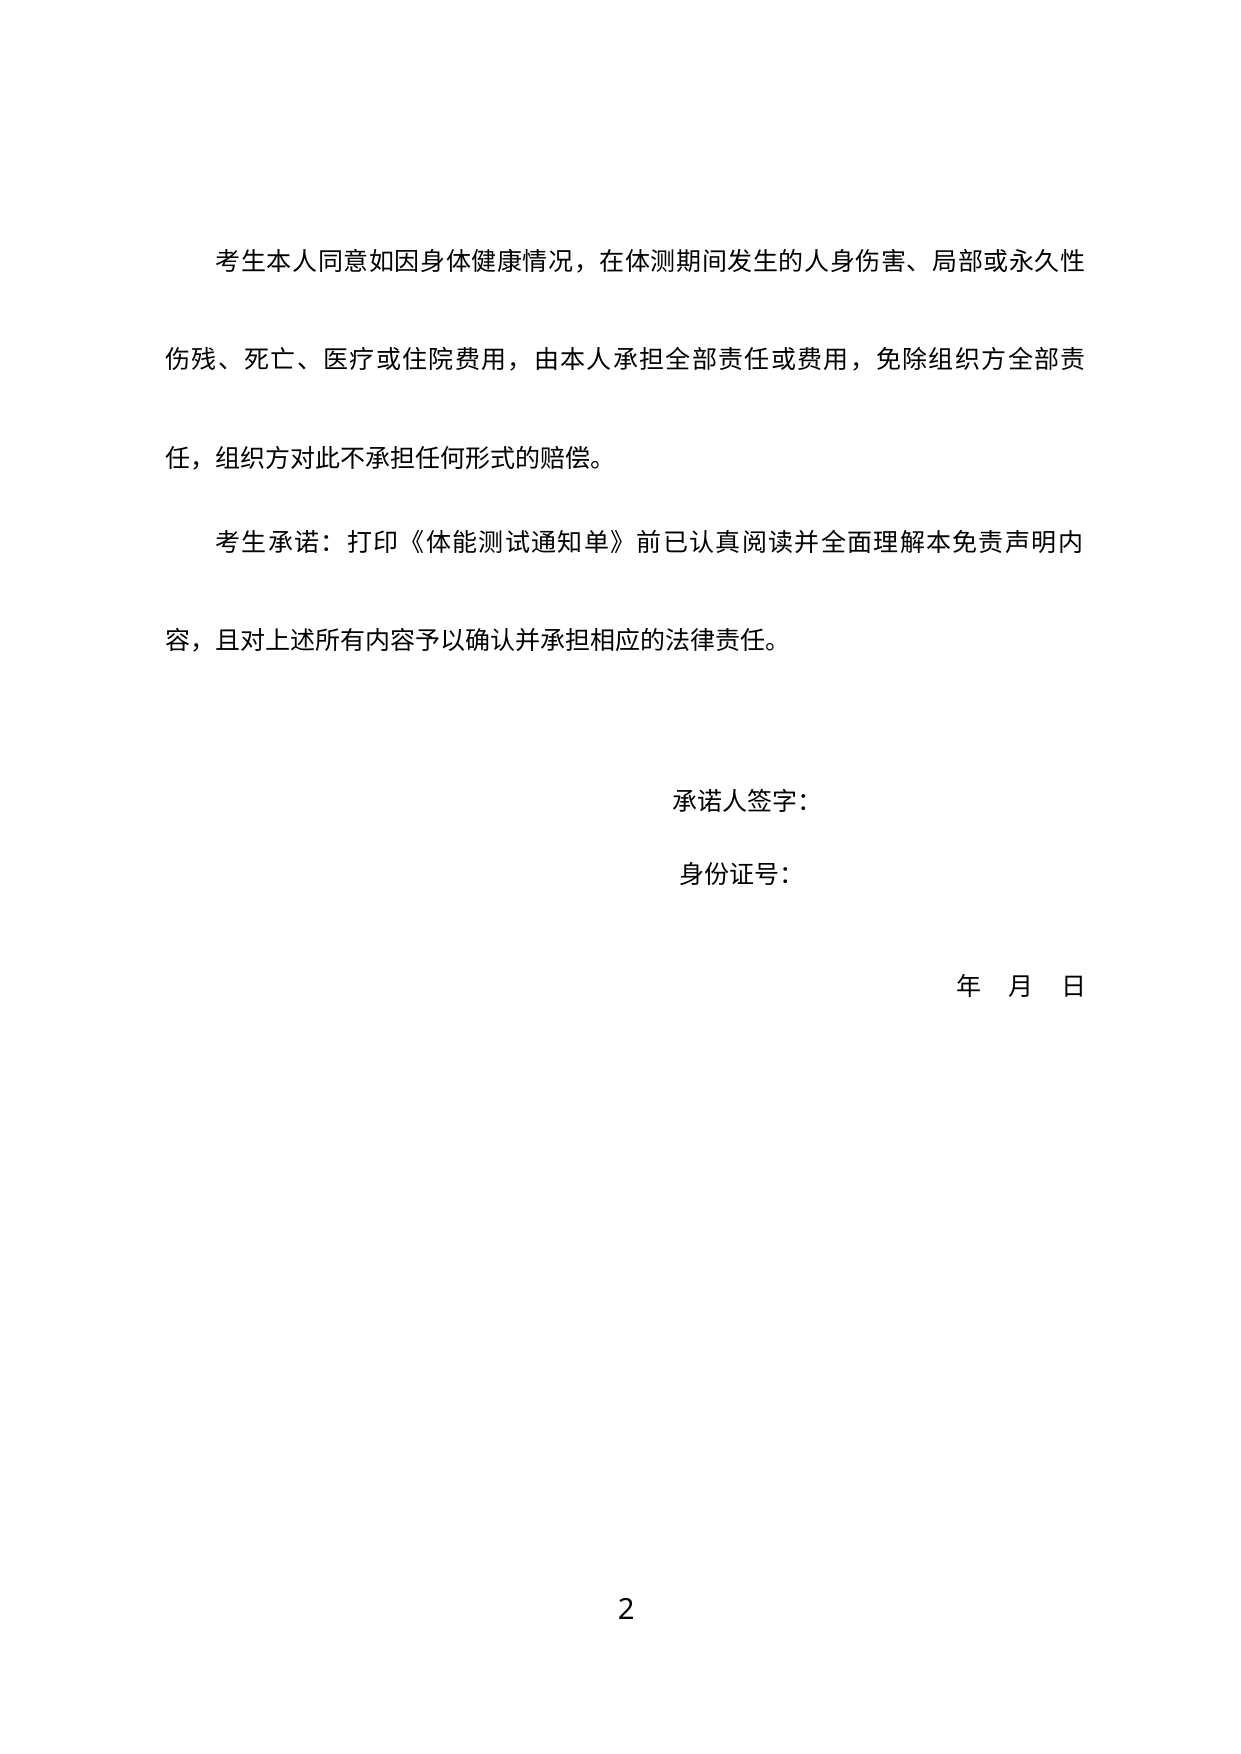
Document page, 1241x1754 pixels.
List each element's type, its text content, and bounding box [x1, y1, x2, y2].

text 考生承诺：打印《体能测试通知单》前已认真阅读并全面理解本免责声明内容，且对上述所有内容予以确认并承担相应的法律责任。 [165, 507, 1087, 671]
text 年 月 日 [165, 952, 1087, 1017]
text 考生本人同意如因身体健康情况，在体测期间发生的人身伤害、局部或永久性伤残、死亡、医疗或住院费用，由本人承担全部责任或费用，免除组织方全部责任，组织方对此不承担任何形式的赔偿。 [165, 227, 1087, 489]
text 承诺人签字： [165, 767, 1087, 833]
text 身份证号： [165, 840, 1087, 906]
